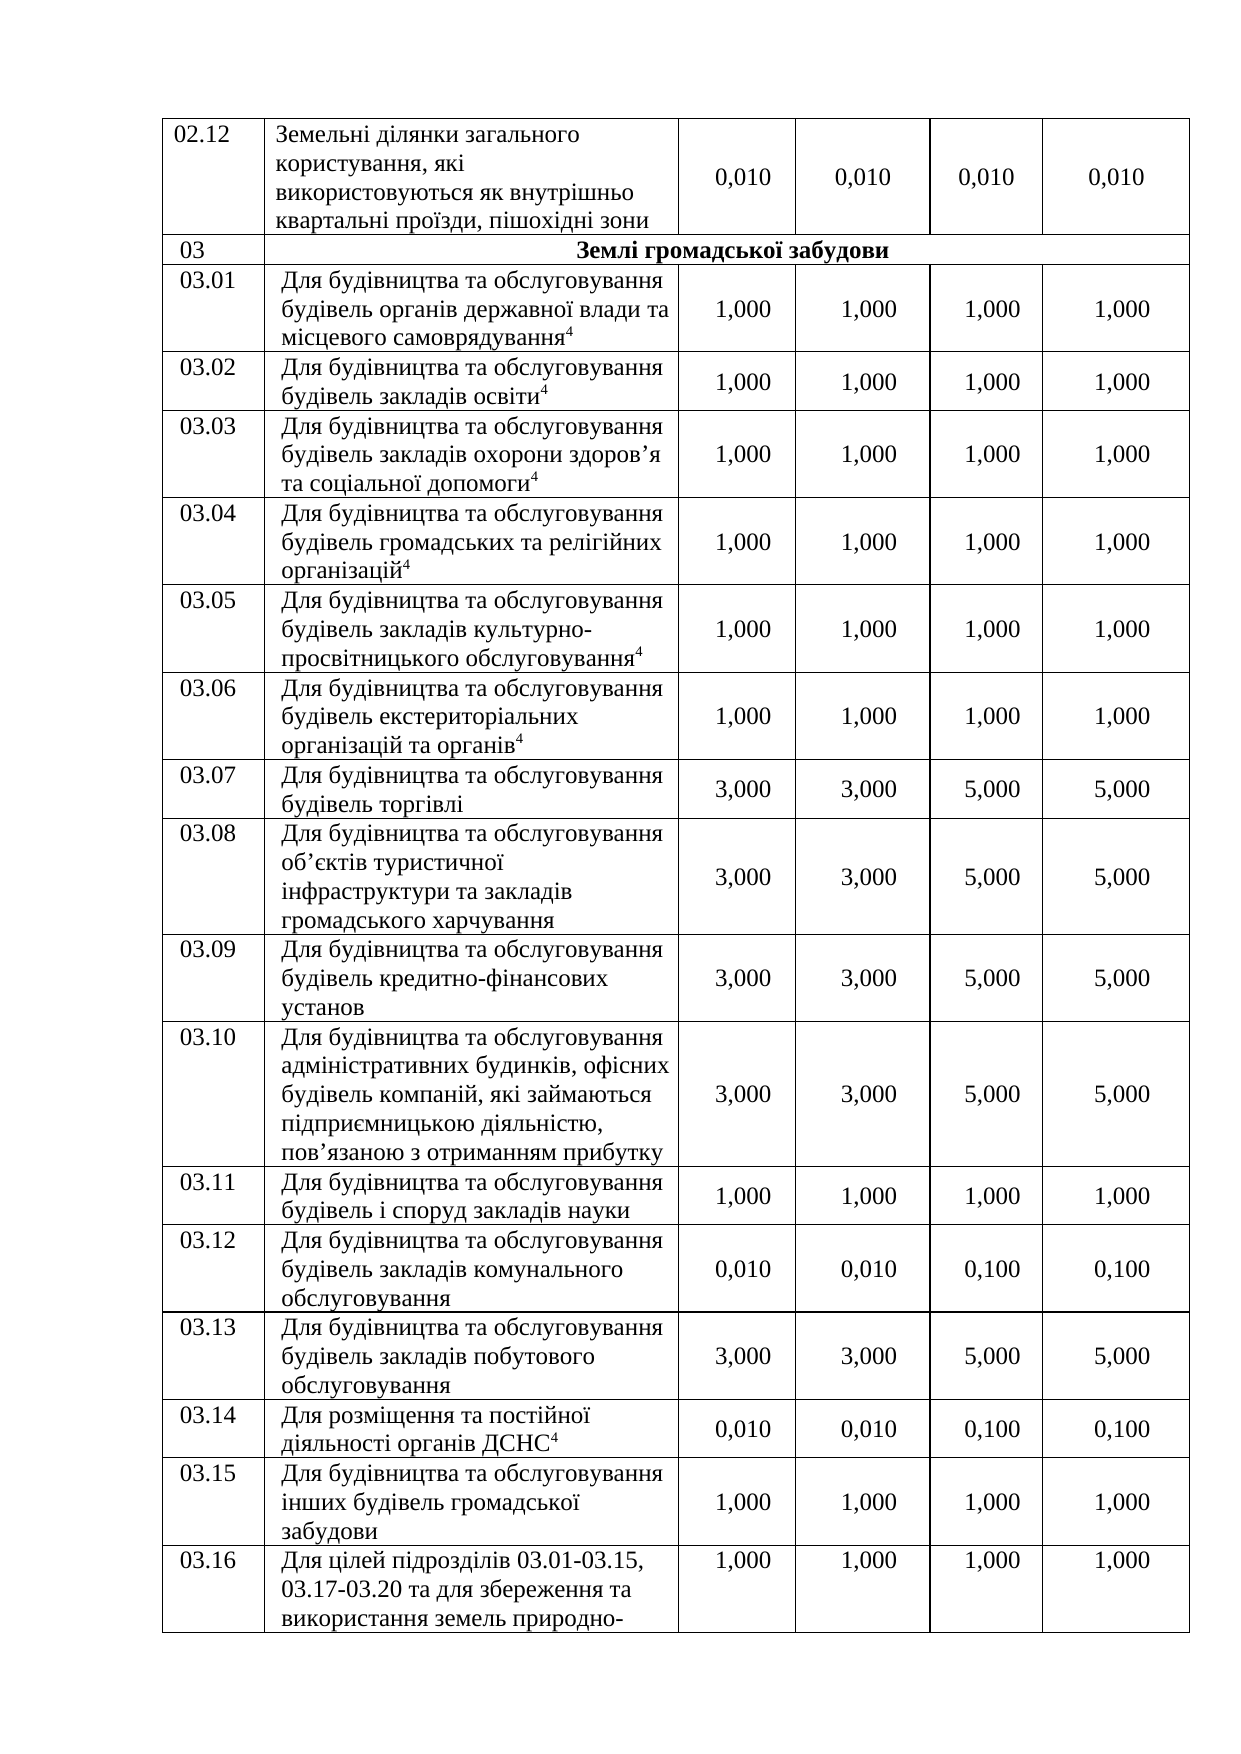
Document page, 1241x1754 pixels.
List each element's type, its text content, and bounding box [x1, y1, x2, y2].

table_cell 3,000 [796, 1313, 929, 1399]
table_cell Для розміщення та постійної діяльності органів ДСНС4 [265, 1400, 678, 1457]
table_cell 1,000 [1043, 411, 1189, 497]
table_cell 1,000 [1043, 352, 1189, 410]
table_cell Для будівництва та обслуговування об’єктів туристичної інфраструктури та закладів громадського харчування [265, 819, 678, 933]
table_cell 1,000 [931, 411, 1042, 497]
table_cell 5,000 [1043, 1022, 1189, 1166]
table_cell 03.12 [163, 1225, 264, 1311]
table_cell 0,010 [1043, 119, 1189, 234]
table_cell Для будівництва та обслуговування будівель закладів культурно-просвітницького обслуговування4 [265, 585, 678, 672]
table_cell 0,010 [679, 1225, 795, 1311]
table_cell Земельні ділянки загального користування, які використовуються як внутрішньо квартальні проїзди, пішохідні зони [265, 119, 678, 234]
table_cell 1,000 [931, 498, 1042, 584]
table_cell 03.09 [163, 935, 264, 1021]
table_cell 3,000 [796, 935, 929, 1021]
table_cell Для будівництва та обслуговування будівель органів державної влади та місцевого самоврядування4 [265, 265, 678, 351]
table_cell 5,000 [1043, 1313, 1189, 1399]
table_cell 03.05 [163, 585, 264, 672]
table_cell 1,000 [679, 265, 795, 351]
table_cell 1,000 [679, 498, 795, 584]
table_cell 0,100 [931, 1400, 1042, 1457]
table_cell Землі громадської забудови [265, 235, 1189, 264]
table_cell 1,000 [796, 673, 929, 759]
table_cell 1,000 [679, 411, 795, 497]
table_cell 1,000 [679, 352, 795, 410]
table_cell Для будівництва та обслуговування будівель торгівлі [265, 760, 678, 817]
table_cell 02.12 [163, 119, 264, 234]
table_cell 1,000 [931, 585, 1042, 672]
table_cell 3,000 [796, 760, 929, 817]
table_cell 3,000 [796, 1022, 929, 1166]
table_cell 1,000 [796, 1458, 929, 1544]
table_cell 0,100 [1043, 1400, 1189, 1457]
table_cell 0,100 [1043, 1225, 1189, 1311]
table_cell 5,000 [1043, 819, 1189, 933]
table_cell 1,000 [679, 585, 795, 672]
table_cell 03.04 [163, 498, 264, 584]
table_cell Для будівництва та обслуговування будівель закладів освіти4 [265, 352, 678, 410]
table_cell 0,010 [679, 119, 795, 234]
table_cell 1,000 [796, 265, 929, 351]
table_cell 1,000 [1043, 1167, 1189, 1224]
table_cell 5,000 [931, 819, 1042, 933]
table_cell 1,000 [796, 1546, 929, 1632]
table_cell 03.16 [163, 1546, 264, 1632]
table_cell 0,010 [679, 1400, 795, 1457]
table_cell 5,000 [931, 1022, 1042, 1166]
table_cell Для будівництва та обслуговування адміністративних будинків, офісних будівель компаній, які займаються підприємницькою діяльністю, пов’язаною з отриманням прибутку [265, 1022, 678, 1166]
table_cell 3,000 [679, 819, 795, 933]
table_cell 1,000 [931, 265, 1042, 351]
table_cell 1,000 [796, 585, 929, 672]
table_cell 03.08 [163, 819, 264, 933]
table_cell 0,010 [796, 1225, 929, 1311]
table_cell 1,000 [796, 411, 929, 497]
table_cell 03.06 [163, 673, 264, 759]
table_cell 03.15 [163, 1458, 264, 1544]
table_cell 03.02 [163, 352, 264, 410]
table_cell 1,000 [931, 1546, 1042, 1632]
table_cell Для будівництва та обслуговування інших будівель громадської забудови [265, 1458, 678, 1544]
table_cell 03.03 [163, 411, 264, 497]
table_cell 0,010 [796, 119, 929, 234]
table_cell 03.11 [163, 1167, 264, 1224]
table_cell 0,010 [931, 119, 1042, 234]
table_cell 1,000 [679, 1546, 795, 1632]
table_cell 3,000 [679, 1313, 795, 1399]
table_cell 3,000 [679, 935, 795, 1021]
table_cell 1,000 [796, 498, 929, 584]
table_cell 0,010 [796, 1400, 929, 1457]
table_cell 1,000 [1043, 673, 1189, 759]
table_cell 1,000 [1043, 1546, 1189, 1632]
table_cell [265, 1546, 678, 1632]
table_cell 3,000 [679, 1022, 795, 1166]
table_cell 1,000 [796, 352, 929, 410]
table_cell 1,000 [931, 352, 1042, 410]
table_cell 0,100 [931, 1225, 1042, 1311]
table_cell 1,000 [679, 673, 795, 759]
table_cell 03.07 [163, 760, 264, 817]
table_cell 1,000 [1043, 265, 1189, 351]
table_cell Для будівництва та обслуговування будівель закладів побутового обслуговування [265, 1313, 678, 1399]
table_cell 03.13 [163, 1313, 264, 1399]
table_cell 1,000 [1043, 498, 1189, 584]
table_cell 03.14 [163, 1400, 264, 1457]
table_cell Для будівництва та обслуговування будівель екстериторіальних організацій та органів4 [265, 673, 678, 759]
table_cell 3,000 [796, 819, 929, 933]
table_cell 03 [163, 235, 264, 264]
table_cell Для будівництва та обслуговування будівель закладів охорони здоров’я та соціальної допомоги4 [265, 411, 678, 497]
table_cell 5,000 [931, 935, 1042, 1021]
table_cell 1,000 [679, 1167, 795, 1224]
table_cell Для будівництва та обслуговування будівель і споруд закладів науки [265, 1167, 678, 1224]
table_cell 1,000 [796, 1167, 929, 1224]
table_cell 1,000 [1043, 585, 1189, 672]
table_cell Для будівництва та обслуговування будівель кредитно-фінансових установ [265, 935, 678, 1021]
table_cell Для будівництва та обслуговування будівель громадських та релігійних організацій4 [265, 498, 678, 584]
table_cell 1,000 [931, 673, 1042, 759]
table_cell Для будівництва та обслуговування будівель закладів комунального обслуговування [265, 1225, 678, 1311]
table_cell 5,000 [931, 1313, 1042, 1399]
table_cell 1,000 [931, 1167, 1042, 1224]
table_cell 03.01 [163, 265, 264, 351]
table_cell 1,000 [931, 1458, 1042, 1544]
table_cell 1,000 [679, 1458, 795, 1544]
table_cell 5,000 [1043, 935, 1189, 1021]
table_cell 3,000 [679, 760, 795, 817]
table_cell 5,000 [1043, 760, 1189, 817]
table_cell 1,000 [1043, 1458, 1189, 1544]
table_cell 5,000 [931, 760, 1042, 817]
table_cell 03.10 [163, 1022, 264, 1166]
